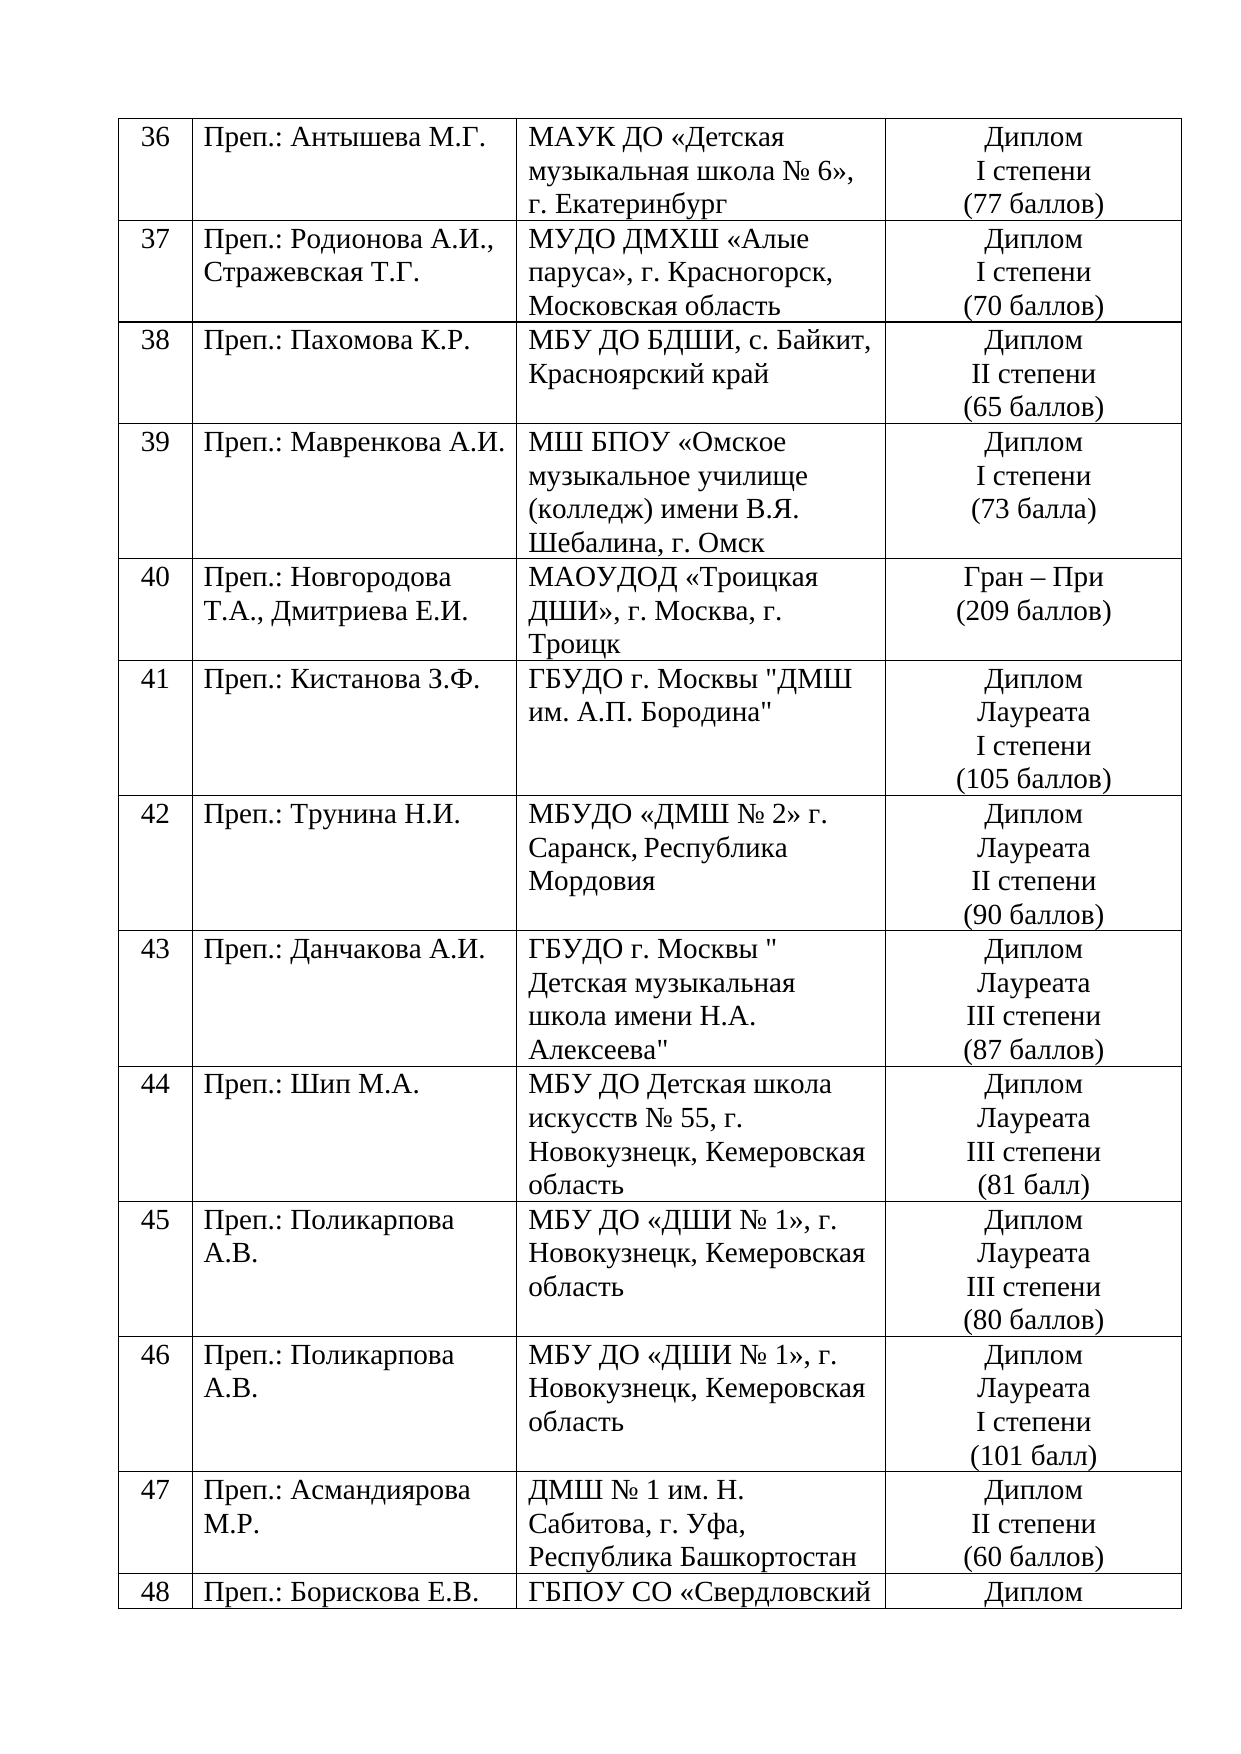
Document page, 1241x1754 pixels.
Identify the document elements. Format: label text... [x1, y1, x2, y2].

table_cell 45 [119, 1202, 192, 1336]
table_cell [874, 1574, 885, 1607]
table_cell 43 [119, 931, 192, 1066]
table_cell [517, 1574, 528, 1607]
table_cell Диплом I степени (70 баллов) [886, 221, 1181, 321]
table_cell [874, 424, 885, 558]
table_cell МБУ ДО «ДШИ № 1», г. Новокузнецк, Кемеровская область [517, 1337, 885, 1471]
table_cell 46 [119, 1337, 192, 1471]
table_cell Диплом II степени (65 баллов) [886, 323, 1181, 423]
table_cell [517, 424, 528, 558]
table_cell 37 [119, 221, 192, 321]
table_cell Преп.: Пахомова К.Р. [193, 323, 516, 423]
table_cell Диплом Лауреата I степени (105 баллов) [886, 661, 1181, 795]
table_cell Диплом Лауреата III степени (81 балл) [886, 1067, 1181, 1201]
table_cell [193, 119, 516, 220]
table_cell Преп.: Поликарпова А.В. [193, 1202, 516, 1336]
table_cell Гран – При (209 баллов) [886, 559, 1181, 660]
table_cell Диплом I степени (77 баллов) [886, 119, 1181, 220]
table_cell Преп.: Данчакова А.И. [193, 931, 516, 1066]
table_cell МБУ ДО БДШИ, с. Байкит, Красноярский край [517, 323, 885, 423]
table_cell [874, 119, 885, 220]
table_cell 48 [119, 1574, 192, 1607]
table_cell МБУДО «ДМШ № 2» г. Саранск, Республика Мордовия [517, 796, 885, 930]
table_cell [886, 1574, 1181, 1607]
table_cell Преп.: Кистанова З.Ф. [193, 661, 516, 795]
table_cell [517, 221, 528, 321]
table_cell Диплом Лауреата III степени (80 баллов) [886, 1202, 1181, 1336]
table_cell 36 [119, 119, 192, 220]
table_cell ГБУДО г. Москвы "ДМШ им. А.П. Бородина" [517, 661, 885, 795]
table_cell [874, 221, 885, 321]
table_cell Преп.: Новгородова Т.А., Дмитриева Е.И. [193, 559, 516, 660]
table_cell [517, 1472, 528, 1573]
table_cell 39 [119, 424, 192, 558]
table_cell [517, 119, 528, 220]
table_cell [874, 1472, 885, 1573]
table_cell Диплом Лауреата I степени (101 балл) [886, 1337, 1181, 1471]
table_cell Диплом Лауреата III степени (87 баллов) [886, 931, 1181, 1066]
table_cell Преп.: Шип М.А. [193, 1067, 516, 1201]
table_cell 40 [119, 559, 192, 660]
table_cell МБУ ДО «ДШИ № 1», г. Новокузнецк, Кемеровская область [517, 1202, 885, 1336]
table_cell Преп.: Родионова А.И., Стражевская Т.Г. [193, 221, 516, 321]
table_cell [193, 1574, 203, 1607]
table_cell Диплом Лауреата II степени (90 баллов) [886, 796, 1181, 930]
table_cell 38 [119, 323, 192, 423]
table_cell Преп.: Мавренкова А.И. [193, 424, 516, 558]
table_cell 47 [119, 1472, 192, 1573]
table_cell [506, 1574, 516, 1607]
table_cell 41 [119, 661, 192, 795]
table_cell Преп.: Поликарпова А.В. [193, 1337, 516, 1471]
table_cell Диплом II степени (60 баллов) [886, 1472, 1181, 1573]
table_cell Преп.: Трунина Н.И. [193, 796, 516, 930]
table_cell Преп.: Асмандиярова М.Р. [193, 1472, 516, 1573]
table_cell 42 [119, 796, 192, 930]
table_cell Диплом I степени (73 балла) [886, 424, 1181, 558]
table_cell 44 [119, 1067, 192, 1201]
